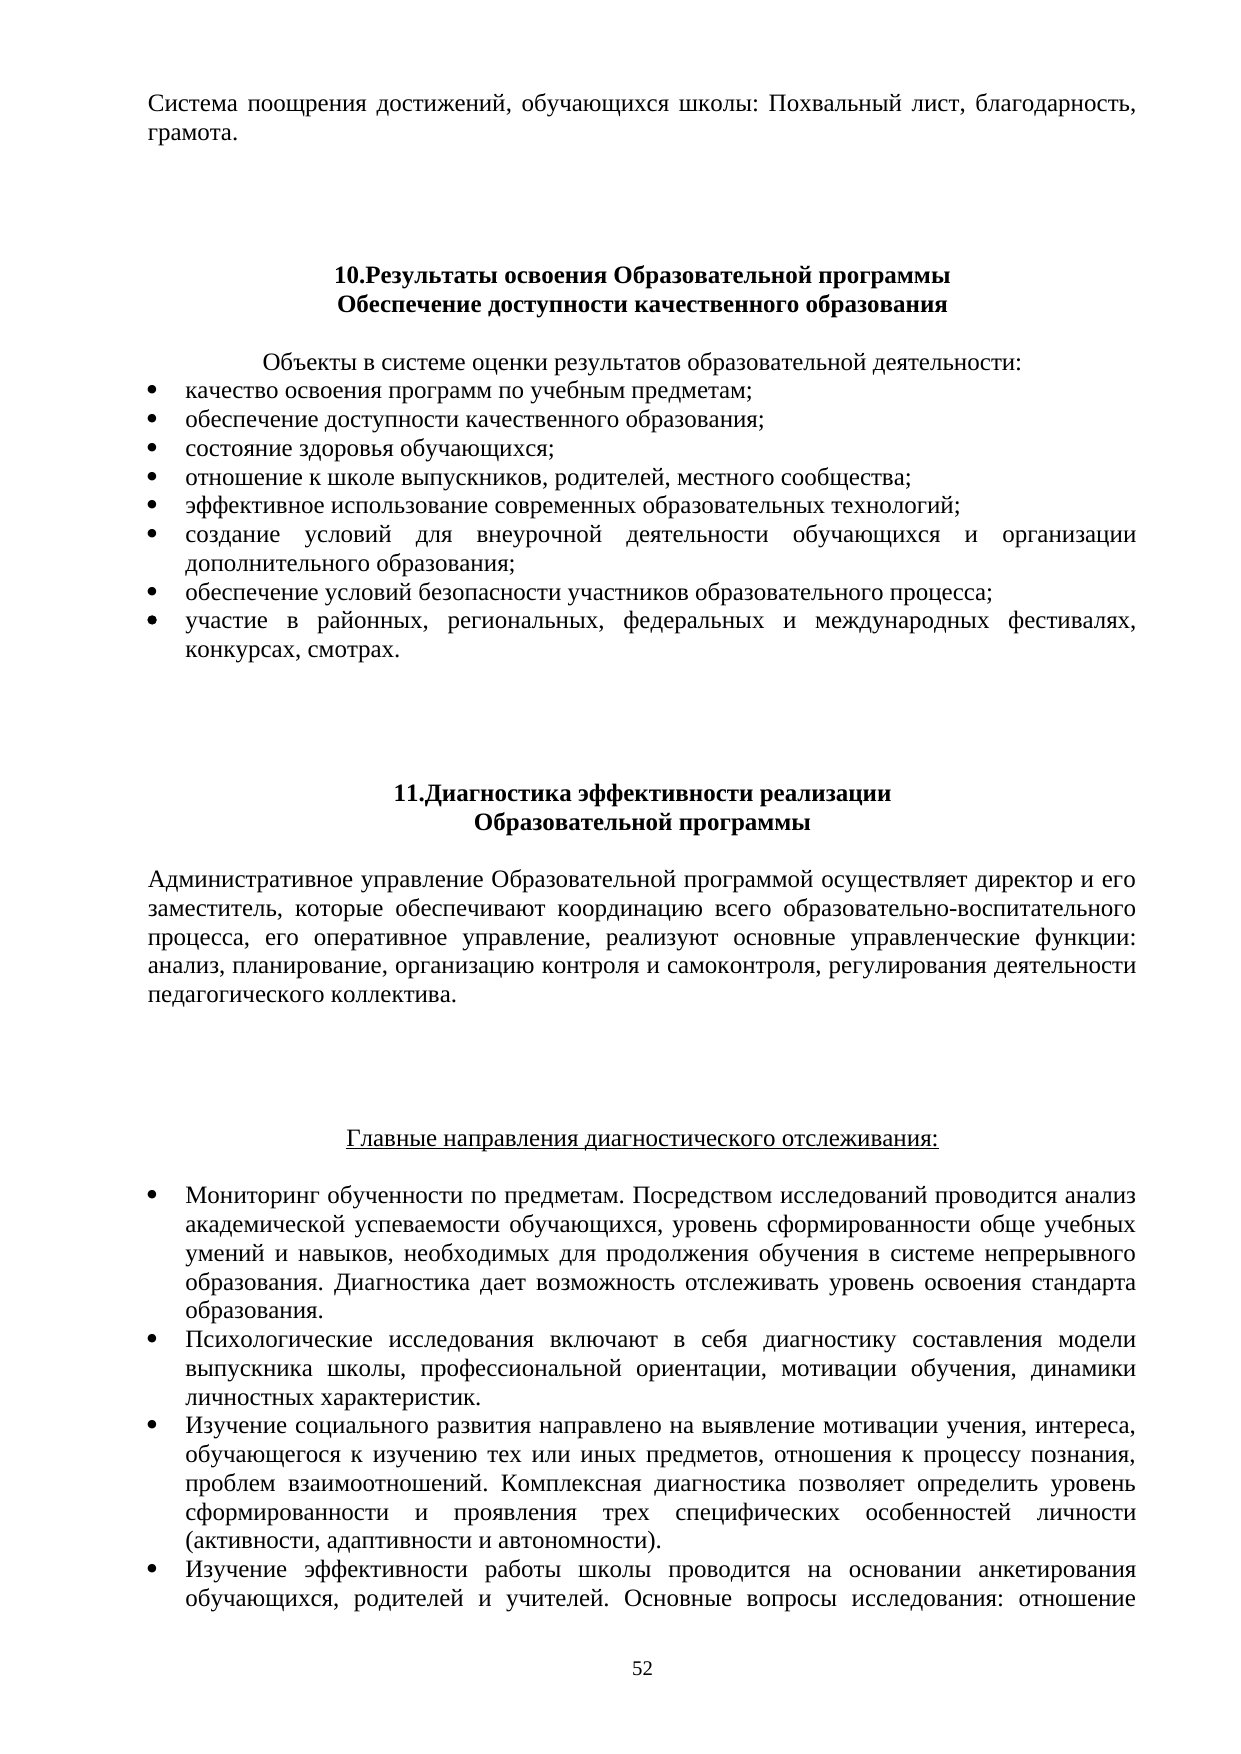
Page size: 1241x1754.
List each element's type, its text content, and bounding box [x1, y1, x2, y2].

list качество освоения программ по учебным предметам; [148, 375, 1137, 404]
text Объекты в системе оценки результатов образовательной деятельности: [148, 347, 1137, 375]
list участие в районных, региональных, федеральных и международных фестивалях, конкурсах, смотрах. [148, 605, 1137, 663]
text Система поощрения достижений, обучающихся школы: Похвальный лист, благодарность, грамота. [148, 88, 1137, 145]
list Психологические исследования включают в себя диагностику составления модели выпускника школы, профессиональной ориентации, мотивации обучения, динамики личностных характеристик. [148, 1324, 1137, 1410]
list состояние здоровья обучающихся; [148, 433, 1137, 462]
text Обеспечение доступности качественного образования [148, 289, 1137, 318]
list отношение к школе выпускников, родителей, местного сообщества; [148, 462, 1137, 490]
text Образовательной программы [148, 807, 1137, 835]
list обеспечение условий безопасности участников образовательного процесса; [148, 577, 1137, 605]
text 10.Результаты освоения Образовательной программы [148, 260, 1137, 289]
list создание условий для внеурочной деятельности обучающихся и организации дополнительного образования; [148, 519, 1137, 577]
list Изучение социального развития направлено на выявление мотивации учения, интереса, обучающегося к изучению тех или иных предметов, отношения к процессу познания, проблем взаимоотношений. Комплексная диагностика позволяет определить уровень сформированности и проявления трех специфических особенностей личности (активности, адаптивности и автономности). [148, 1410, 1137, 1554]
list эффективное использование современных образовательных технологий; [148, 490, 1137, 519]
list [148, 1554, 1137, 1612]
text Главные направления диагностического отслеживания: [148, 1123, 1137, 1152]
list Мониторинг обученности по предметам. Посредством исследований проводится анализ академической успеваемости обучающихся, уровень сформированности обще учебных умений и навыков, необходимых для продолжения обучения в системе непрерывного образования. Диагностика дает возможность отслеживать уровень освоения стандарта образования. [148, 1180, 1137, 1324]
text 11.Диагностика эффективности реализации [148, 778, 1137, 807]
text Административное управление Образовательной программой осуществляет директор и его заместитель, которые обеспечивают координацию всего образовательно-воспитательного процесса, его оперативное управление, реализуют основные управленческие функции: анализ, планирование, организацию контроля и самоконтроля, регулирования деятельности педагогического коллектива. [148, 864, 1137, 1008]
list обеспечение доступности качественного образования; [148, 404, 1137, 433]
